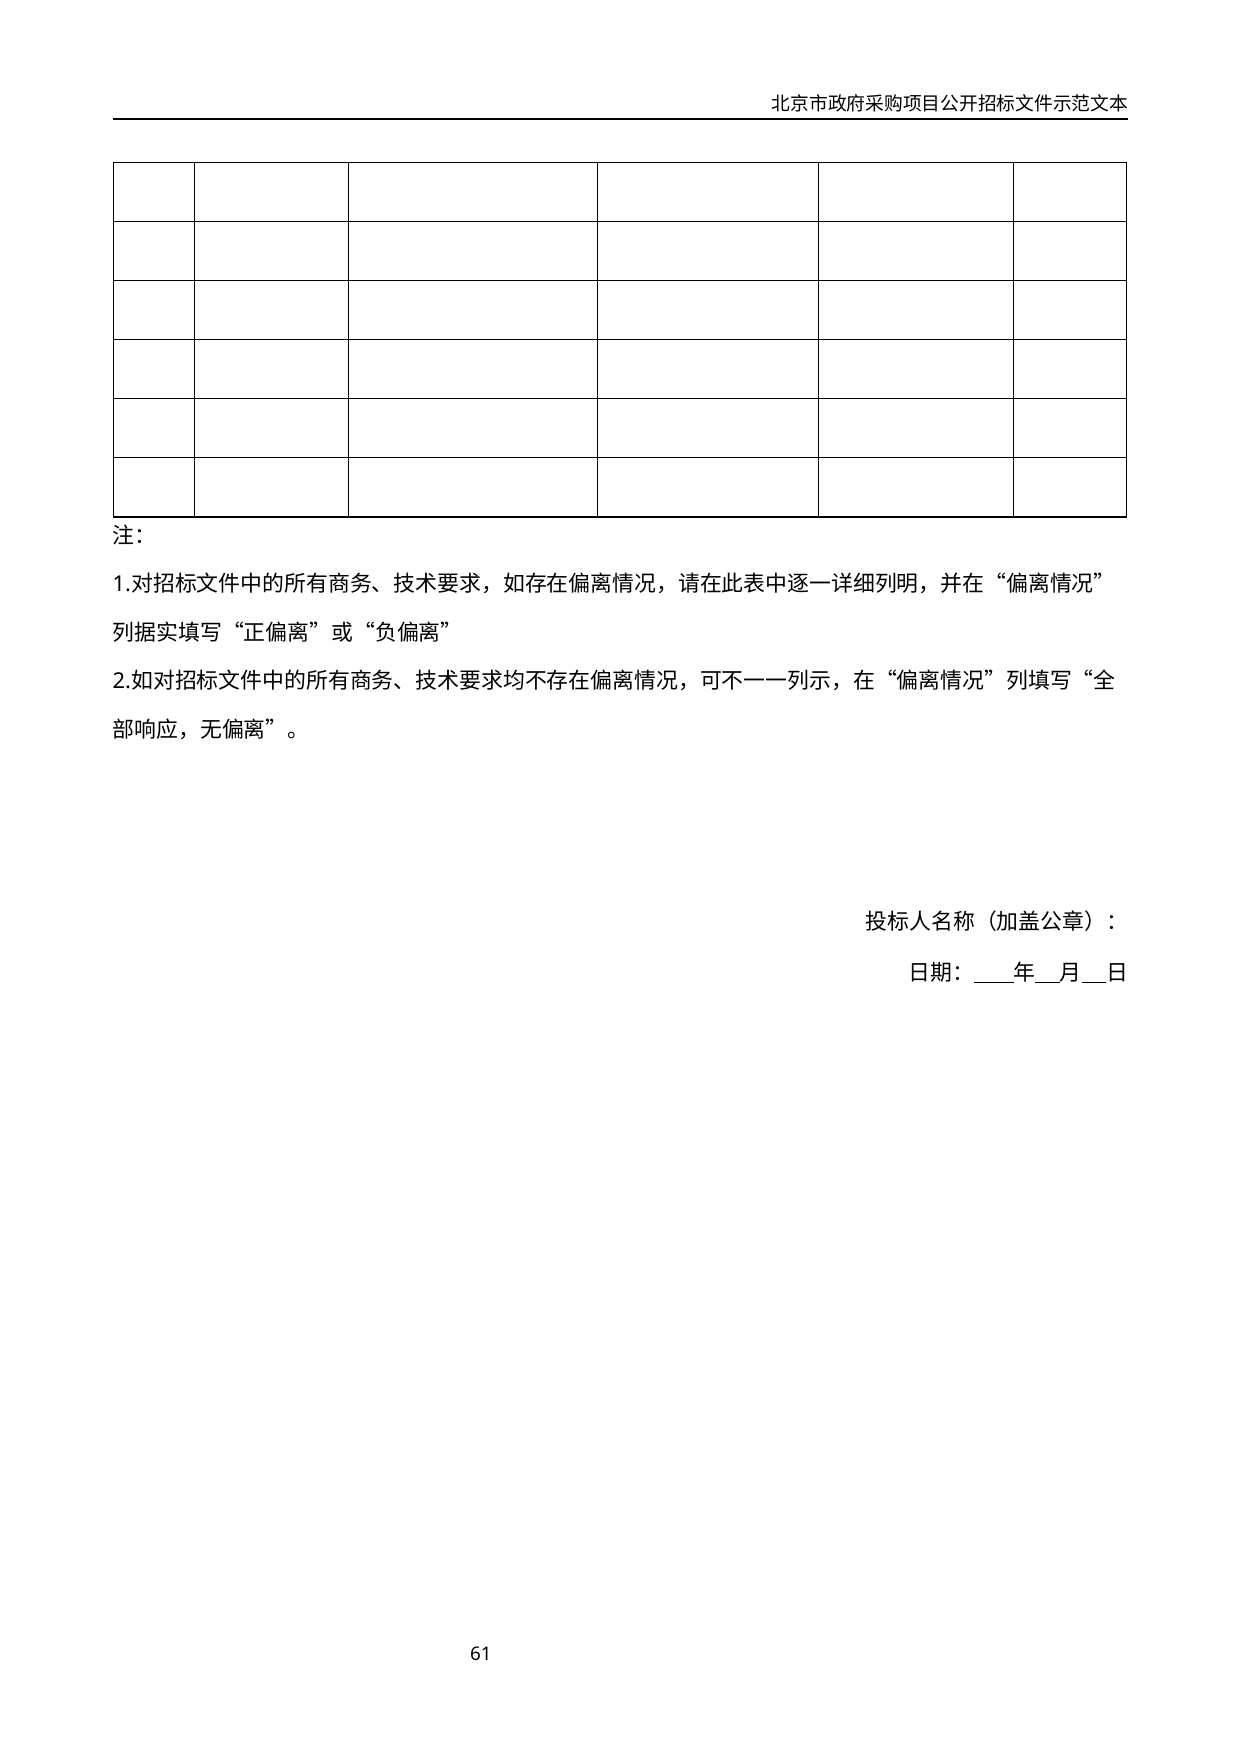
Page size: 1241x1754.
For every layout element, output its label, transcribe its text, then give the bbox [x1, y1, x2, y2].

table_cell [1014, 163, 1126, 221]
table_cell [598, 281, 818, 339]
text 投标人名称（加盖公章）： [112, 904, 1128, 936]
table_cell [114, 399, 194, 457]
table_cell [598, 340, 818, 398]
table_cell [114, 340, 194, 398]
table_cell [1014, 399, 1126, 457]
text 注： [112, 517, 1128, 550]
table_cell [349, 399, 597, 457]
table_cell [195, 222, 348, 280]
table_cell [349, 458, 597, 516]
table_cell [819, 222, 1013, 280]
table_cell [195, 340, 348, 398]
table_cell [598, 458, 818, 516]
table_cell [1014, 458, 1126, 516]
table_cell [195, 281, 348, 339]
table_cell [195, 399, 348, 457]
table_cell [598, 222, 818, 280]
table_cell [819, 163, 1013, 221]
table_cell [819, 281, 1013, 339]
table_cell [1014, 222, 1126, 280]
table_cell [598, 163, 818, 221]
table_cell [114, 163, 194, 221]
table_cell [114, 281, 194, 339]
table_cell [598, 399, 818, 457]
table_cell [1014, 340, 1126, 398]
table_cell [114, 458, 194, 516]
table_cell [819, 399, 1013, 457]
list 1.对招标文件中的所有商务、技术要求，如存在偏离情况，请在此表中逐一详细列明，并在“偏离情况”列据实填写“正偏离”或“负偏离” [112, 566, 1128, 647]
table_cell [349, 340, 597, 398]
table_cell [349, 281, 597, 339]
table_cell [1014, 281, 1126, 339]
table_cell [195, 458, 348, 516]
list 2.如对招标文件中的所有商务、技术要求均不存在偏离情况，可不一一列示，在“偏离情况”列填写“全部响应，无偏离”。 [112, 663, 1128, 744]
table_cell [349, 163, 597, 221]
table_cell [819, 340, 1013, 398]
table_cell [114, 222, 194, 280]
table_cell [195, 163, 348, 221]
table_cell [349, 222, 597, 280]
text 日期： 年 月 日 [112, 954, 1128, 986]
table_cell [819, 458, 1013, 516]
